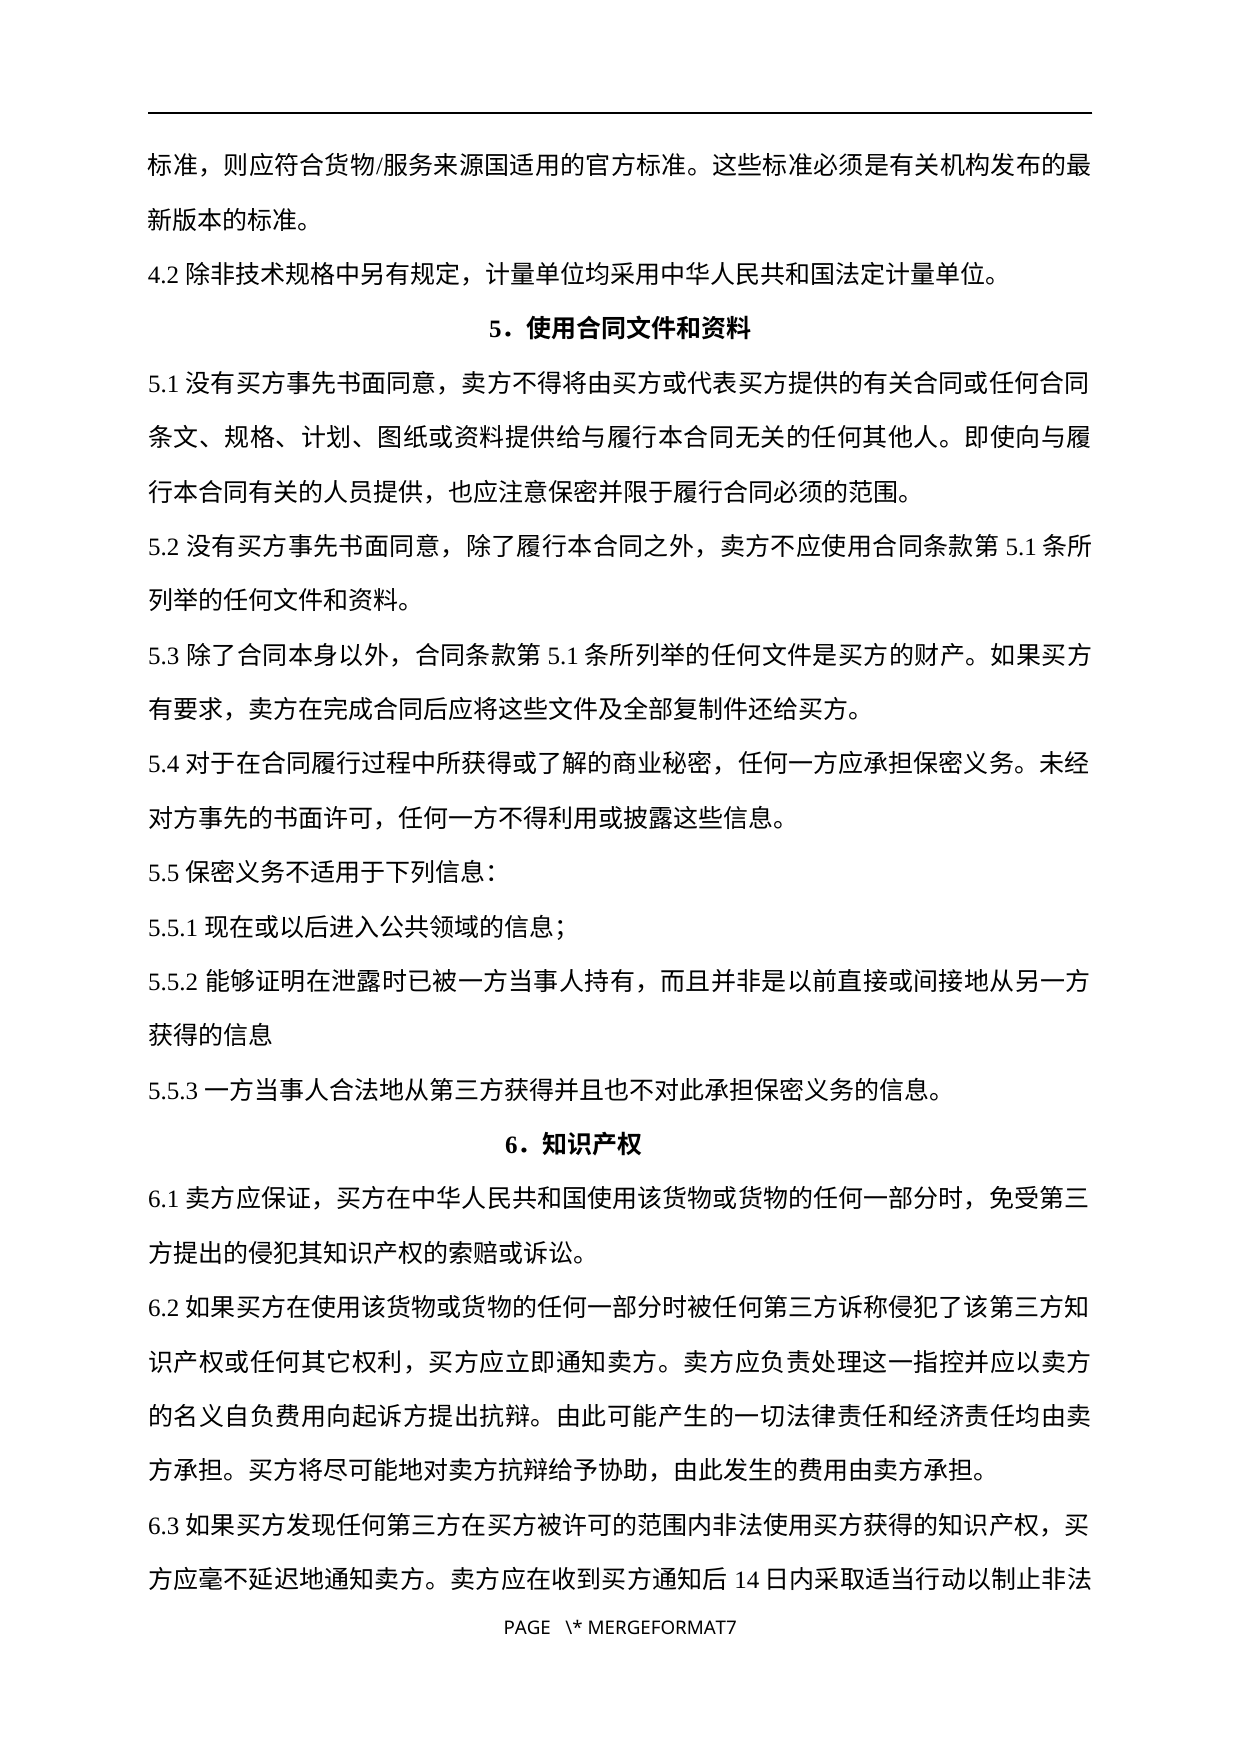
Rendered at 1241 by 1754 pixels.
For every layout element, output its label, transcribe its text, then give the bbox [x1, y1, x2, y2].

subtitle 5．使用合同文件和资料 [148, 309, 1092, 345]
text 5.5 保密义务不适用于下列信息： [148, 853, 1092, 889]
text 5.2 没有买方事先书面同意，除了履行本合同之外，卖方不应使用合同条款第5.1条所列举的任何文件和资料。 [148, 526, 1092, 617]
text 4.2 除非技术规格中另有规定，计量单位均采用中华人民共和国法定计量单位。 [148, 254, 1092, 291]
text 5.4 对于在合同履行过程中所获得或了解的商业秘密，任何一方应承担保密义务。未经对方事先的书面许可，任何一方不得利用或披露这些信息。 [148, 744, 1092, 834]
text 5.5.3 一方当事人合法地从第三方获得并且也不对此承担保密义务的信息。 [148, 1070, 1092, 1106]
text 6.2 如果买方在使用该货物或货物的任何一部分时被任何第三方诉称侵犯了该第三方知识产权或任何其它权利，买方应立即通知卖方。卖方应负责处理这一指控并应以卖方的名义自负费用向起诉方提出抗辩。由此可能产生的一切法律责任和经济责任均由卖方承担。买方将尽可能地对卖方抗辩给予协助，由此发生的费用由卖方承担。 [148, 1288, 1092, 1487]
text 5.3 除了合同本身以外，合同条款第5.1条所列举的任何文件是买方的财产。如果买方有要求，卖方在完成合同后应将这些文件及全部复制件还给买方。 [148, 635, 1092, 726]
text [148, 1505, 1092, 1596]
text 5.5.2 能够证明在泄露时已被一方当事人持有，而且并非是以前直接或间接地从另一方获得的信息 [148, 961, 1092, 1052]
text 5.1 没有买方事先书面同意，卖方不得将由买方或代表买方提供的有关合同或任何合同条文、规格、计划、图纸或资料提供给与履行本合同无关的任何其他人。即使向与履行本合同有关的人员提供，也应注意保密并限于履行合同必须的范围。 [148, 363, 1092, 508]
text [147, 146, 1092, 236]
text 6.1 卖方应保证，买方在中华人民共和国使用该货物或货物的任何一部分时，免受第三方提出的侵犯其知识产权的索赔或诉讼。 [148, 1179, 1092, 1269]
text 5.5.1 现在或以后进入公共领域的信息； [148, 907, 1092, 943]
subtitle 6．知识产权 [54, 1124, 1092, 1161]
